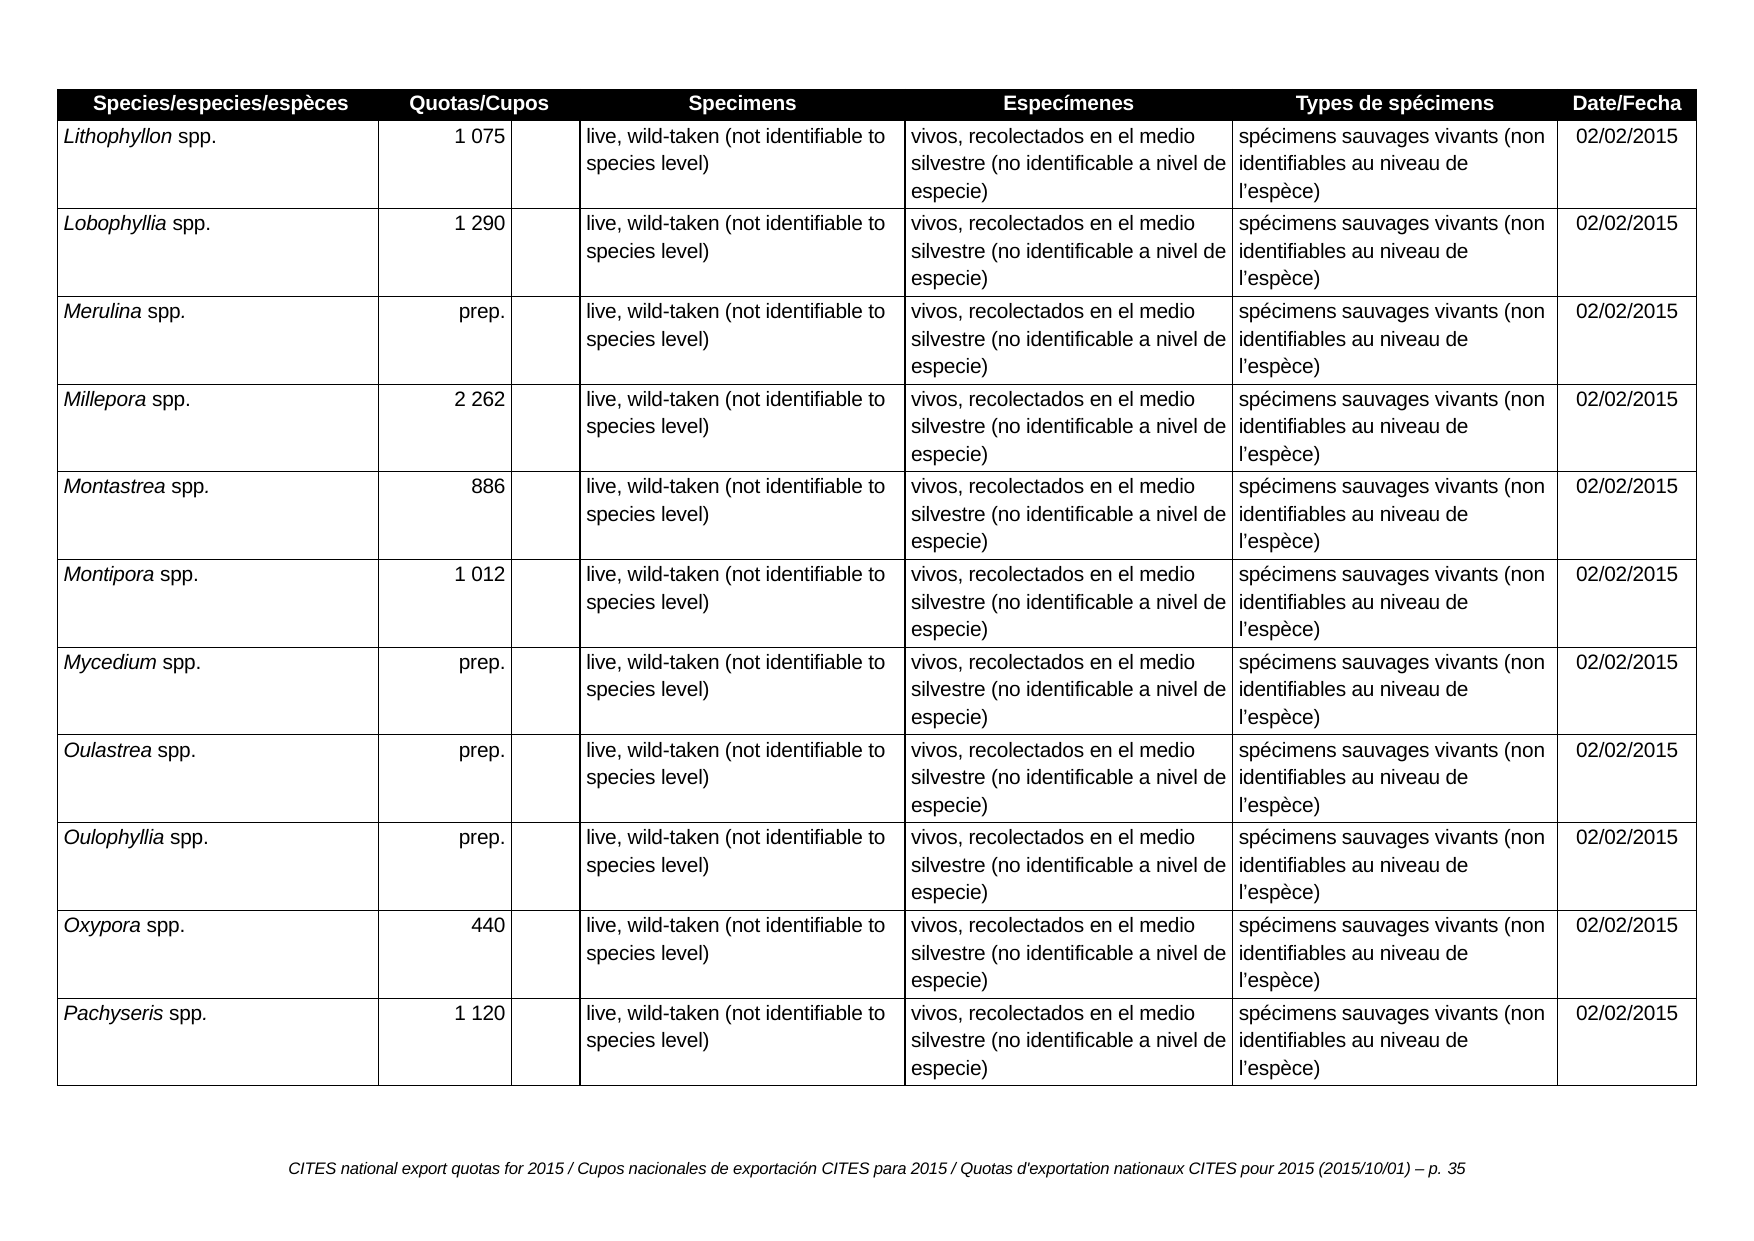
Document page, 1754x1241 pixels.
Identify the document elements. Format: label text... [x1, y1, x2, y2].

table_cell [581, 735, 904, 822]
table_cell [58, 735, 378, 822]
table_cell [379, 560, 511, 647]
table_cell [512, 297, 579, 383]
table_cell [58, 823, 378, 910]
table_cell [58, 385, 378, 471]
table_header Especímenes [906, 89, 1232, 120]
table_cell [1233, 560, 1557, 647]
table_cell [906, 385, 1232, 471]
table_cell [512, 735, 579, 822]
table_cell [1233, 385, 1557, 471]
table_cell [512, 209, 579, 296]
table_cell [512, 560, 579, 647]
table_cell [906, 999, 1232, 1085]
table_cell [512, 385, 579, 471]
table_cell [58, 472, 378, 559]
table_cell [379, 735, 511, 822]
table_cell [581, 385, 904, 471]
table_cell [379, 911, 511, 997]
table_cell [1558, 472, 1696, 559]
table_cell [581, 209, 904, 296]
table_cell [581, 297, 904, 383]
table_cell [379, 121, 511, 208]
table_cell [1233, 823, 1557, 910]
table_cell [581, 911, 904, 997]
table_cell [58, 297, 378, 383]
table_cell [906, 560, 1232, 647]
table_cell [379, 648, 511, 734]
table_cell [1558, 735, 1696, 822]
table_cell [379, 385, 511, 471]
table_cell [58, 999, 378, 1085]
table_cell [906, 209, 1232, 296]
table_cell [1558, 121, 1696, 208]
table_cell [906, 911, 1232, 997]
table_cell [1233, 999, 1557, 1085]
table_header Quotas/Cupos [379, 89, 579, 120]
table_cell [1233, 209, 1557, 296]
table_header Specimens [581, 89, 904, 120]
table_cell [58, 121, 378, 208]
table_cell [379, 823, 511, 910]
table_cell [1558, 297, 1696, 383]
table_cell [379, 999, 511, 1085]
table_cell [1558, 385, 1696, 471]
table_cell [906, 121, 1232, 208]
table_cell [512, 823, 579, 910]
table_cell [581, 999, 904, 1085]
table_header Species/especies/espèces [58, 89, 378, 120]
table_header Types de spécimens [1233, 89, 1557, 120]
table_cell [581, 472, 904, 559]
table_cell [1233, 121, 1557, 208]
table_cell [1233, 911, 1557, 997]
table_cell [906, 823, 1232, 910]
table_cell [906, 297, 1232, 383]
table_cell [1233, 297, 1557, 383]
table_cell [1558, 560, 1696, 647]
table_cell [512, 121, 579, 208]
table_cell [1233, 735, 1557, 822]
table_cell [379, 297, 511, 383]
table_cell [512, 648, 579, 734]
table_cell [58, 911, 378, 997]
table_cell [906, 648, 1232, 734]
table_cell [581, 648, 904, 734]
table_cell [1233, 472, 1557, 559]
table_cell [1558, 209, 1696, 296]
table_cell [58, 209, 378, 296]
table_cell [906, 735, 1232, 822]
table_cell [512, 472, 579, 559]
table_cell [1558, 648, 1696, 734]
table_header Date/Fecha [1558, 89, 1696, 120]
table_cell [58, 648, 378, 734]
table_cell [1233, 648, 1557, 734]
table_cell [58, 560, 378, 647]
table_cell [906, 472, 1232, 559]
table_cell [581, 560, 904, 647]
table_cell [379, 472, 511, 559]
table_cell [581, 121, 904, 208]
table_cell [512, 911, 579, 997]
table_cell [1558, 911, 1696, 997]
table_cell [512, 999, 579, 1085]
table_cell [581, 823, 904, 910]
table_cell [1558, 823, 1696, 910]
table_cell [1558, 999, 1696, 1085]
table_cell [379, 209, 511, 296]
